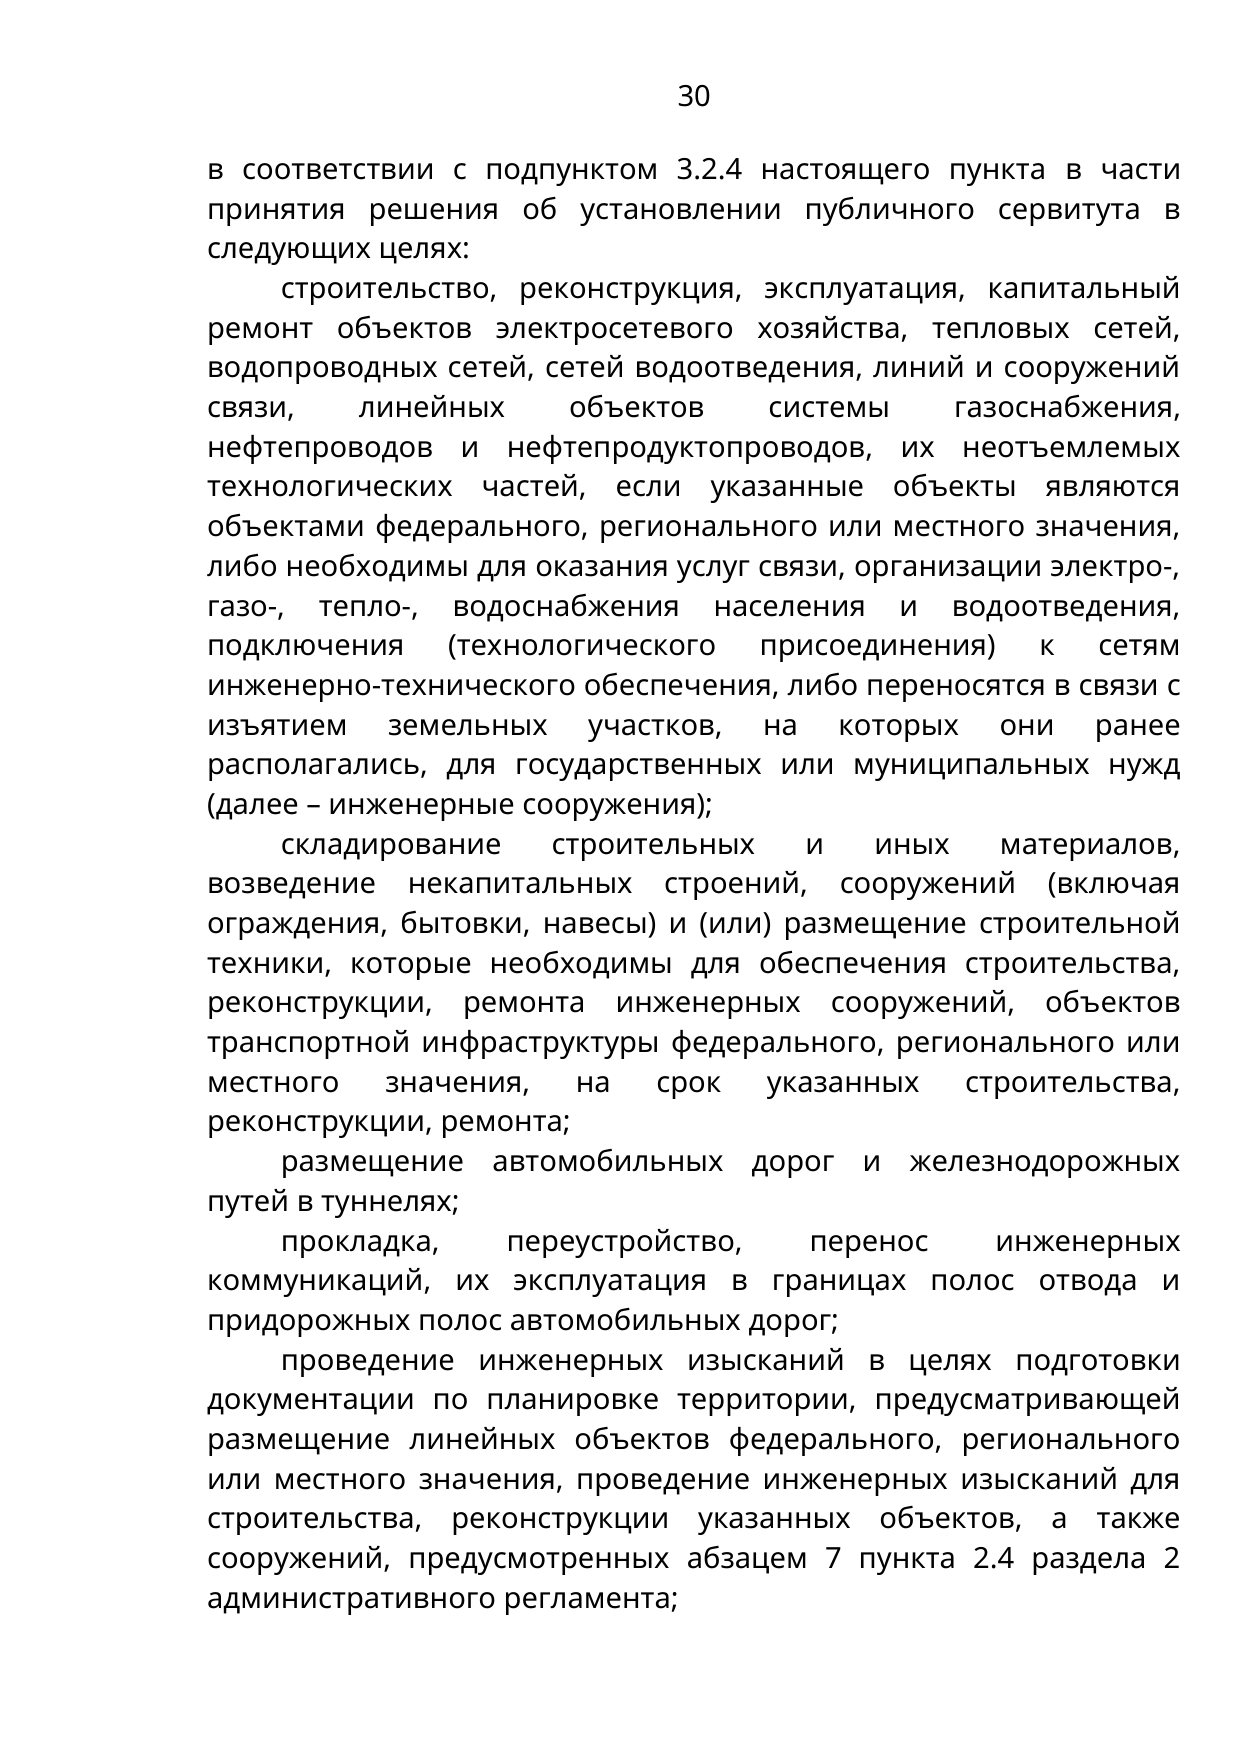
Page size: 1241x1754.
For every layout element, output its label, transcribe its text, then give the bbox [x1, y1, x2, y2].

text складирование строительных и иных материалов, возведение некапитальных строений, сооружений (включая ограждения, бытовки, навесы) и (или) размещение строительной техники, которые необходимы для обеспечения строительства, реконструкции, ремонта инженерных сооружений, объектов транспортной инфраструктуры федерального, регионального или местного значения, на срок указанных строительства, реконструкции, ремонта; [207, 823, 1181, 1140]
text строительство, реконструкция, эксплуатация, капитальный ремонт объектов электросетевого хозяйства, тепловых сетей, водопроводных сетей, сетей водоотведения, линий и сооружений связи, линейных объектов системы газоснабжения, нефтепроводов и нефтепродуктопроводов, их неотъемлемых технологических частей, если указанные объекты являются объектами федерального, регионального или местного значения, либо необходимы для оказания услуг связи, организации электро-, газо-, тепло-, водоснабжения населения и водоотведения, подключения (технологического присоединения) к сетям инженерно-технического обеспечения, либо переносятся в связи с изъятием земельных участков, на которых они ранее располагались, для государственных или муниципальных нужд (далее – инженерные сооружения); [207, 267, 1181, 823]
text проведение инженерных изысканий в целях подготовки документации по планировке территории, предусматривающей размещение линейных объектов федерального, регионального или местного значения, проведение инженерных изысканий для строительства, реконструкции указанных объектов, а также сооружений, предусмотренных абзацем 7 пункта 2.4 раздела 2 административного регламента; [207, 1339, 1181, 1617]
text размещение автомобильных дорог и железнодорожных путей в туннелях; [207, 1140, 1181, 1220]
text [207, 148, 1181, 267]
text прокладка, переустройство, перенос инженерных коммуникаций, их эксплуатация в границах полос отвода и придорожных полос автомобильных дорог; [207, 1220, 1181, 1339]
